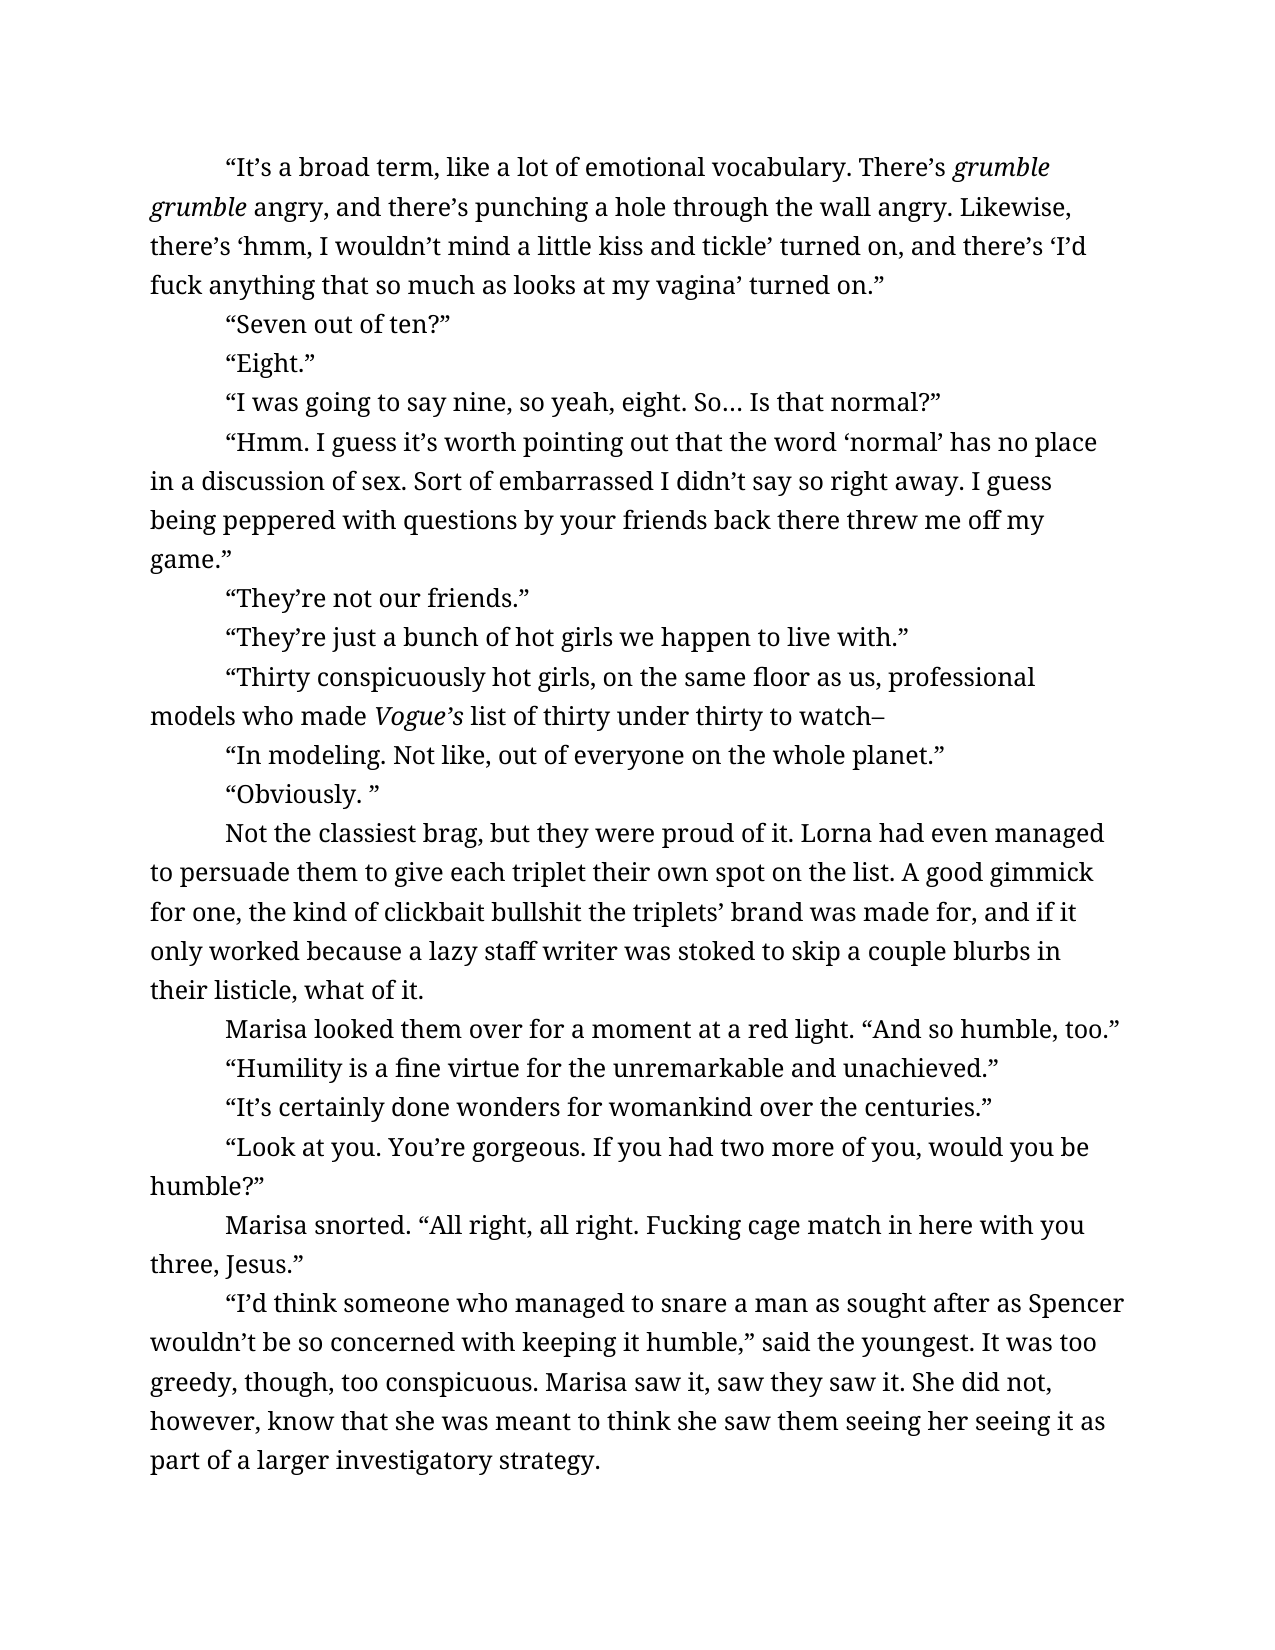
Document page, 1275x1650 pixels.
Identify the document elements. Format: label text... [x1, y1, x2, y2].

text “Hmm. I guess it’s worth pointing out that the word ‘normal’ has no place in a discussion of sex. Sort of embarrassed I didn’t say so right away. I guess being peppered with questions by your friends back there threw me off my game.” [150, 424, 1125, 576]
text “They’re not our friends.” [150, 581, 1125, 615]
text “Look at you. You’re gorgeous. If you had two more of you, would you be humble?” [150, 1129, 1125, 1202]
text “I’d think someone who managed to snare a man as sought after as Spencer wouldn’t be so concerned with keeping it humble,” said the youngest. It was too greedy, though, too conspicuous. Marisa saw it, saw they saw it. She did not, however, know that she was meant to think she saw them seeing her seeing it as part of a larger investigatory strategy. [150, 1286, 1125, 1477]
text “Obviously. ” [150, 777, 1125, 811]
text “Humility is a fine virtue for the unremarkable and unachieved.” [150, 1051, 1125, 1085]
text “In modeling. Not like, out of everyone on the whole planet.” [150, 737, 1125, 772]
text “It’s certainly done wonders for womankind over the centuries.” [150, 1090, 1125, 1124]
text “I was going to say nine, so yeah, eight. So… Is that normal?” [150, 385, 1125, 419]
text “Seven out of ten?” [150, 307, 1125, 341]
text “They’re just a bunch of hot girls we happen to live with.” [150, 620, 1125, 654]
text Not the classiest brag, but they were proud of it. Lorna had even managed to persuade them to give each triplet their own spot on the list. A good gimmick for one, the kind of clickbait bullshit the triplets’ brand was made for, and if it only worked because a lazy staff writer was stoked to skip a couple blurbs in their listicle, what of it. [150, 816, 1125, 1007]
text “It’s a broad term, like a lot of emotional vocabulary. There’s grumble grumble angry, and there’s punching a hole through the wall angry. Likewise, there’s ‘hmm, I wouldn’t mind a little kiss and tickle’ turned on, and there’s ‘I’d fuck anything that so much as looks at my vagina’ turned on.” [150, 150, 1125, 302]
text Marisa snorted. “All right, all right. Fucking cage match in here with you three, Jesus.” [150, 1207, 1125, 1281]
text “Eight.” [150, 346, 1125, 380]
text “Thirty conspicuously hot girls, on the same floor as us, professional models who made Vogue’s list of thirty under thirty to watch– [150, 659, 1125, 732]
text Marisa looked them over for a moment at a red light. “And so humble, too.” [150, 1012, 1125, 1046]
